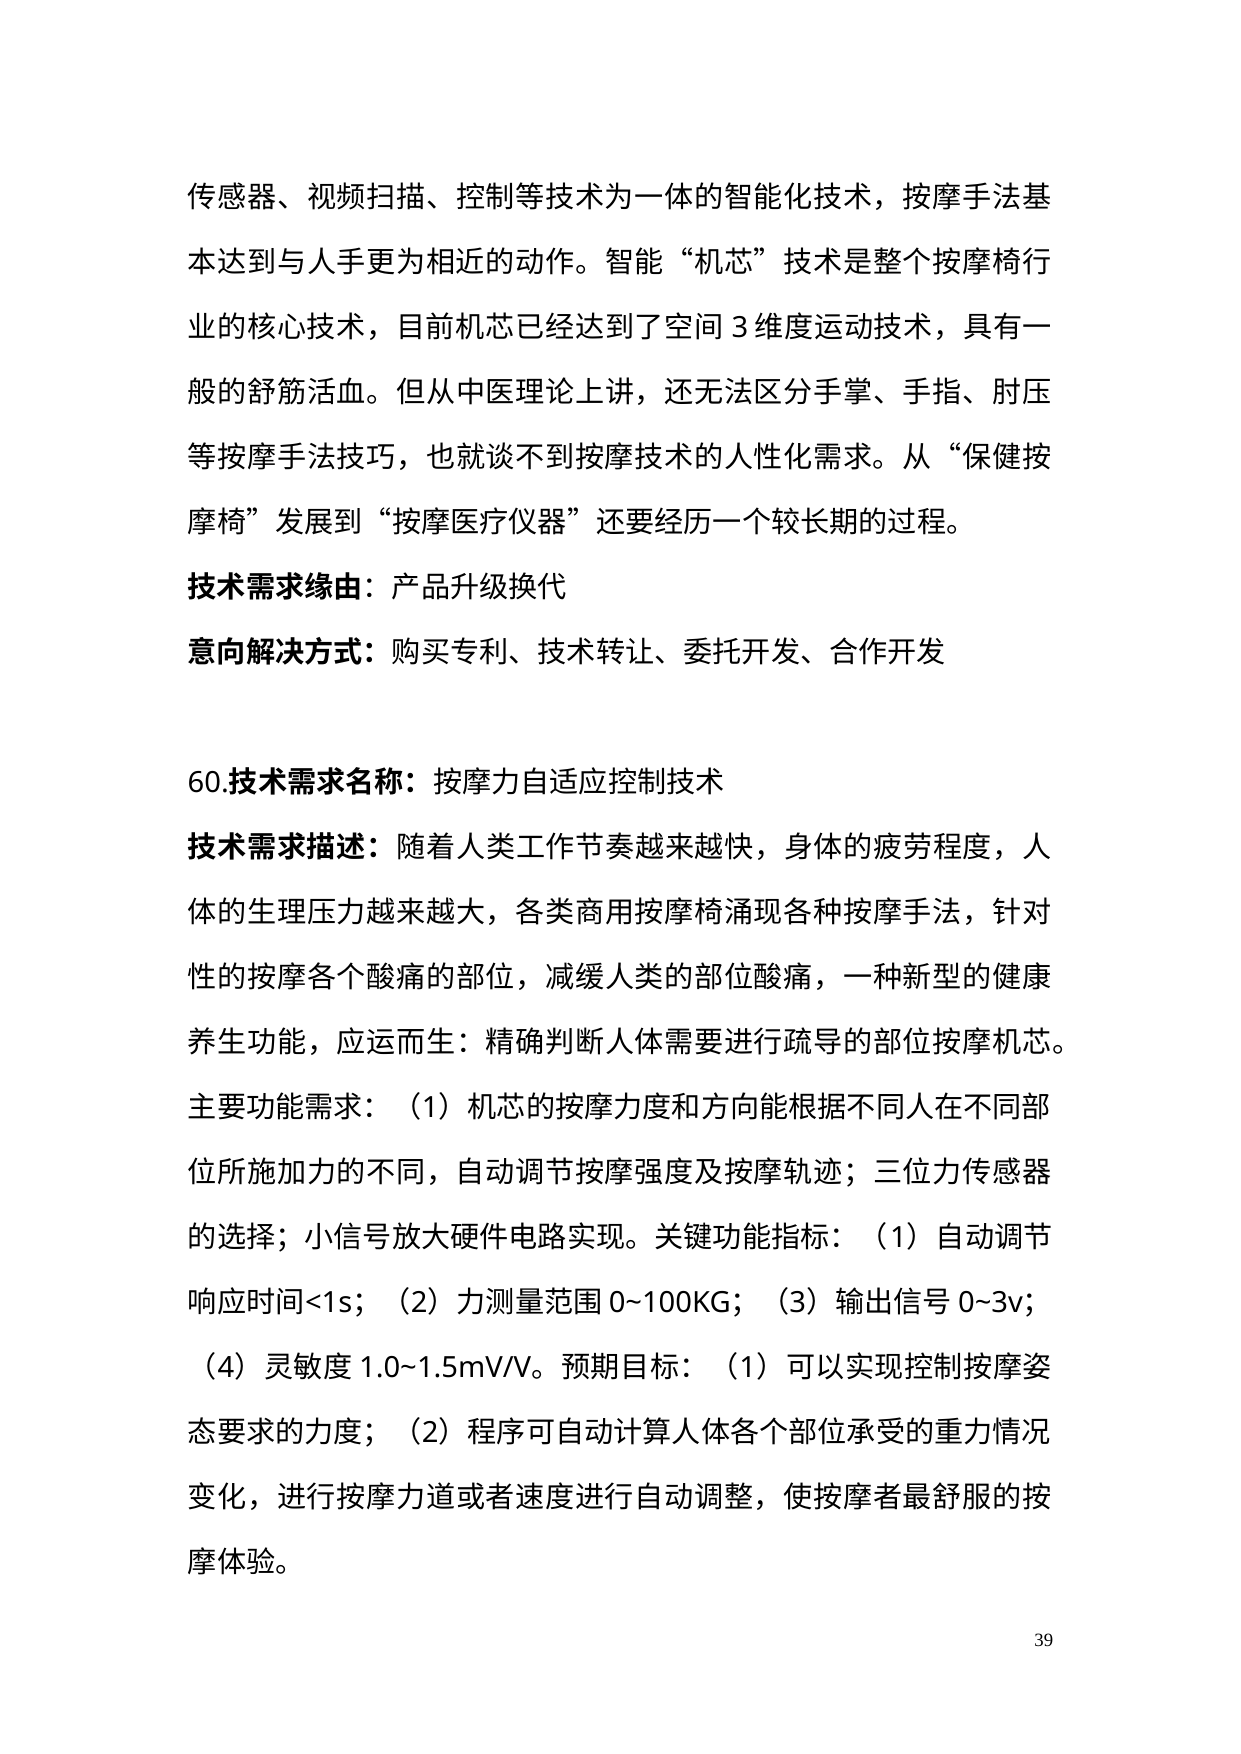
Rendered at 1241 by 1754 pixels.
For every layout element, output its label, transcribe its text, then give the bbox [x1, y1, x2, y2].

text 意向解决方式：购买专利、技术转让、委托开发、合作开发 [187, 617, 1053, 682]
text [188, 162, 1053, 552]
text 技术需求缘由：产品升级换代 [187, 552, 1053, 617]
text 技术需求描述：随着人类工作节奏越来越快，身体的疲劳程度，人体的生理压力越来越大，各类商用按摩椅涌现各种按摩手法，针对性的按摩各个酸痛的部位，减缓人类的部位酸痛，一种新型的健康养生功能，应运而生：精确判断人体需要进行疏导的部位按摩机芯。主要功能需求：（1）机芯的按摩力度和方向能根据不同人在不同部位所施加力的不同，自动调节按摩强度及按摩轨迹；三位力传感器的选择；小信号放大硬件电路实现。关键功能指标：（1）自动调节响应时间<1s；（2）力测量范围0~100KG；（3）输出信号0~3v；（4）灵敏度1.0~1.5mV/V。预期目标：（1）可以实现控制按摩姿态要求的力度；（2）程序可自动计算人体各个部位承受的重力情况变化，进行按摩力道或者速度进行自动调整，使按摩者最舒服的按摩体验。 [188, 812, 1053, 1592]
text 60.技术需求名称：按摩力自适应控制技术 [187, 747, 1053, 812]
